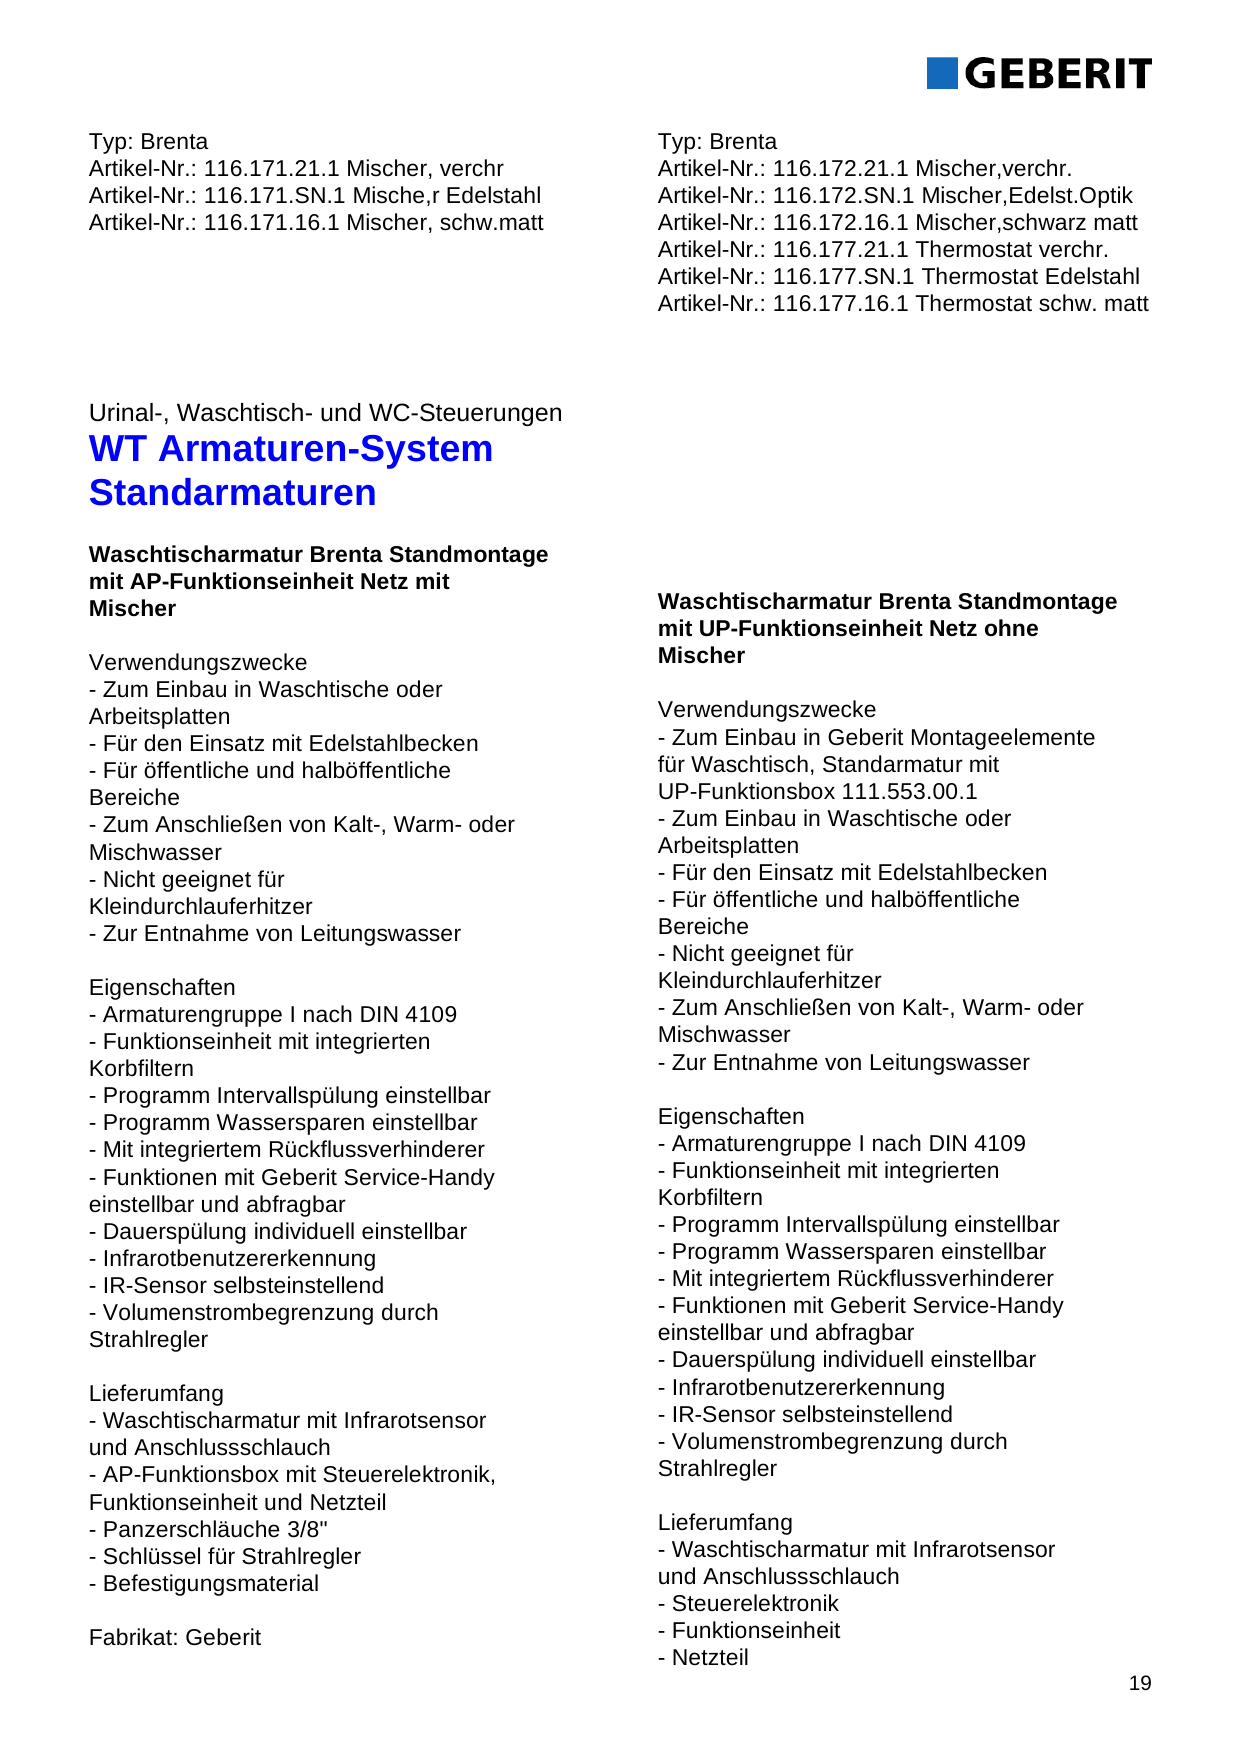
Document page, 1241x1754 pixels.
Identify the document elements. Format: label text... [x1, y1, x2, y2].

text Eigenschaften [89, 973, 583, 1000]
text - Armaturengruppe I nach DIN 4109 [89, 1000, 583, 1027]
text - Funktionen mit Geberit Service-Handy [89, 1163, 583, 1190]
text Typ: Brenta [89, 127, 583, 154]
text - Mit integriertem Rückflussverhinderer [658, 1264, 1152, 1292]
text einstellbar und abfragbar [89, 1190, 583, 1217]
text Mischer [658, 642, 1152, 669]
text - Funktionen mit Geberit Service-Handy [658, 1292, 1152, 1319]
text - Zum Einbau in Waschtische oder [658, 804, 1152, 831]
text - IR-Sensor selbsteinstellend [89, 1271, 583, 1298]
text und Anschlussschlauch [89, 1434, 583, 1461]
text - IR-Sensor selbsteinstellend [658, 1400, 1152, 1427]
text - Für den Einsatz mit Edelstahlbecken [658, 858, 1152, 885]
text - Steuerelektronik [658, 1589, 1152, 1617]
text - Programm Wassersparen einstellbar [89, 1109, 583, 1136]
text - Volumenstrombegrenzung durch [89, 1298, 583, 1325]
text - Schlüssel für Strahlregler [89, 1542, 583, 1569]
text - Zur Entnahme von Leitungswasser [658, 1048, 1152, 1075]
text Artikel-Nr.: 116.177.16.1 Thermostat schw. matt [658, 289, 1152, 317]
text einstellbar und abfragbar [658, 1319, 1152, 1346]
text Artikel-Nr.: 116.171.21.1 Mischer, verchr [89, 154, 583, 181]
text - Netzteil [658, 1644, 1152, 1671]
text - Für öffentliche und halböffentliche [89, 757, 583, 784]
text - Dauerspülung individuell einstellbar [658, 1346, 1152, 1373]
picture [926, 56, 1155, 90]
text Waschtischarmatur Brenta Standmontage mit AP-Funktionseinheit Netz mit [89, 540, 583, 594]
text Waschtischarmatur Brenta Standmontage mit UP-Funktionseinheit Netz ohne [658, 587, 1152, 642]
text UP-Funktionsbox 111.553.00.1 [658, 777, 1152, 804]
text - Programm Intervallspülung einstellbar [89, 1082, 583, 1109]
text - AP-Funktionsbox mit Steuerelektronik, [89, 1461, 583, 1488]
text - Nicht geeignet für [658, 939, 1152, 967]
text für Waschtisch, Standarmatur mit [658, 750, 1152, 777]
text - Infrarotbenutzererkennung [658, 1373, 1152, 1400]
text und Anschlussschlauch [658, 1562, 1152, 1589]
text Korbfiltern [658, 1183, 1152, 1210]
text Strahlregler [658, 1454, 1152, 1481]
text - Funktionseinheit [658, 1617, 1152, 1644]
text Fabrikat: Geberit [89, 1623, 583, 1650]
text - Zum Einbau in Geberit Montageelemente [658, 723, 1152, 750]
text Verwendungszwecke [658, 696, 1152, 723]
text - Waschtischarmatur mit Infrarotsensor [658, 1535, 1152, 1562]
text - Funktionseinheit mit integrierten [658, 1156, 1152, 1183]
text Eigenschaften [658, 1102, 1152, 1129]
text Artikel-Nr.: 116.172.21.1 Mischer,verchr. [658, 154, 1152, 181]
text Lieferumfang [89, 1379, 583, 1407]
text - Für den Einsatz mit Edelstahlbecken [89, 729, 583, 757]
list Urinal-, Waschtisch- und WC-Steuerungen [89, 398, 583, 427]
text Verwendungszwecke [89, 648, 583, 675]
text - Funktionseinheit mit integrierten [89, 1027, 583, 1054]
text - Mit integriertem Rückflussverhinderer [89, 1136, 583, 1163]
text - Armaturengruppe I nach DIN 4109 [658, 1129, 1152, 1156]
text Korbfiltern [89, 1054, 583, 1082]
text Strahlregler [89, 1325, 583, 1352]
text Bereiche [658, 912, 1152, 939]
text Arbeitsplatten [89, 702, 583, 729]
text - Zum Anschließen von Kalt-, Warm- oder [658, 994, 1152, 1021]
text Mischwasser [658, 1021, 1152, 1048]
text Artikel-Nr.: 116.177.21.1 Thermostat verchr. [658, 235, 1152, 262]
text - Zur Entnahme von Leitungswasser [89, 919, 583, 946]
text - Panzerschläuche 3/8" [89, 1515, 583, 1542]
text Artikel-Nr.: 116.172.SN.1 Mischer,Edelst.Optik [658, 181, 1152, 208]
text Typ: Brenta [658, 127, 1152, 154]
text - Infrarotbenutzererkennung [89, 1244, 583, 1271]
text - Für öffentliche und halböffentliche [658, 885, 1152, 912]
text Artikel-Nr.: 116.172.16.1 Mischer,schwarz matt [658, 208, 1152, 235]
text - Befestigungsmaterial [89, 1569, 583, 1596]
subtitle WT Armaturen-System Standarmaturen [89, 427, 583, 513]
text Artikel-Nr.: 116.177.SN.1 Thermostat Edelstahl [658, 262, 1152, 289]
text - Nicht geeignet für [89, 865, 583, 892]
text - Volumenstrombegrenzung durch [658, 1427, 1152, 1454]
text Bereiche [89, 784, 583, 811]
text Mischwasser [89, 838, 583, 865]
text Artikel-Nr.: 116.171.16.1 Mischer, schw.matt [89, 208, 583, 235]
text - Programm Wassersparen einstellbar [658, 1237, 1152, 1264]
text Kleindurchlauferhitzer [89, 892, 583, 919]
text Mischer [89, 594, 583, 621]
text Arbeitsplatten [658, 831, 1152, 858]
text - Waschtischarmatur mit Infrarotsensor [89, 1407, 583, 1434]
text Kleindurchlauferhitzer [658, 967, 1152, 994]
text - Programm Intervallspülung einstellbar [658, 1210, 1152, 1237]
text - Zum Einbau in Waschtische oder [89, 675, 583, 702]
text Funktionseinheit und Netzteil [89, 1488, 583, 1515]
text - Zum Anschließen von Kalt-, Warm- oder [89, 811, 583, 838]
text - Dauerspülung individuell einstellbar [89, 1217, 583, 1244]
text Lieferumfang [658, 1508, 1152, 1535]
text Artikel-Nr.: 116.171.SN.1 Mische,r Edelstahl [89, 181, 583, 208]
